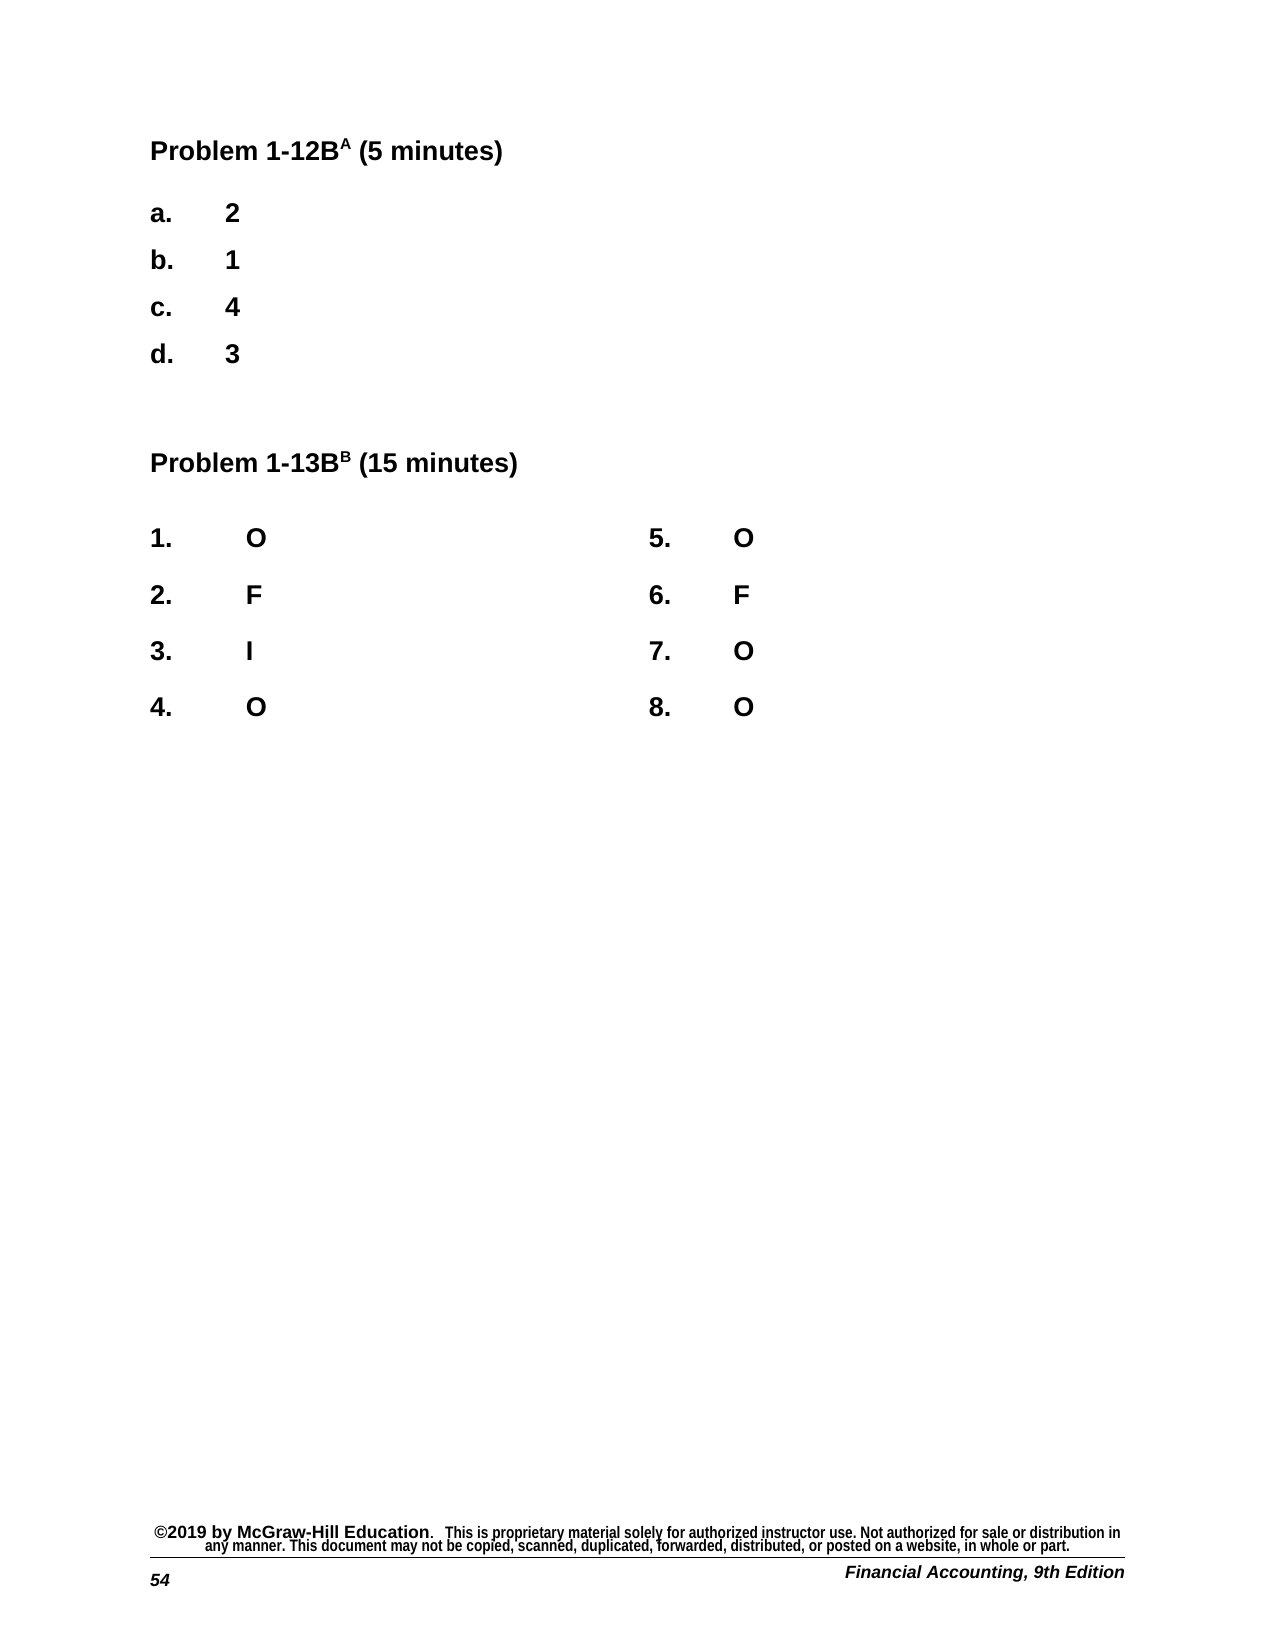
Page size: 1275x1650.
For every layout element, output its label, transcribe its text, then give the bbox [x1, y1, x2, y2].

text d. 3 [150, 338, 1125, 369]
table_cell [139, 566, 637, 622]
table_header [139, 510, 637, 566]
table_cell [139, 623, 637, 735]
text c. 4 [150, 291, 1125, 322]
text a. 2 [150, 197, 1125, 229]
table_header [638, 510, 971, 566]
text Problem 1-12BA (5 minutes) [150, 135, 1125, 166]
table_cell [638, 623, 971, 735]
text b. 1 [150, 244, 1125, 276]
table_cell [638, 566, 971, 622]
text Problem 1-13BB (15 minutes) [150, 447, 1125, 479]
